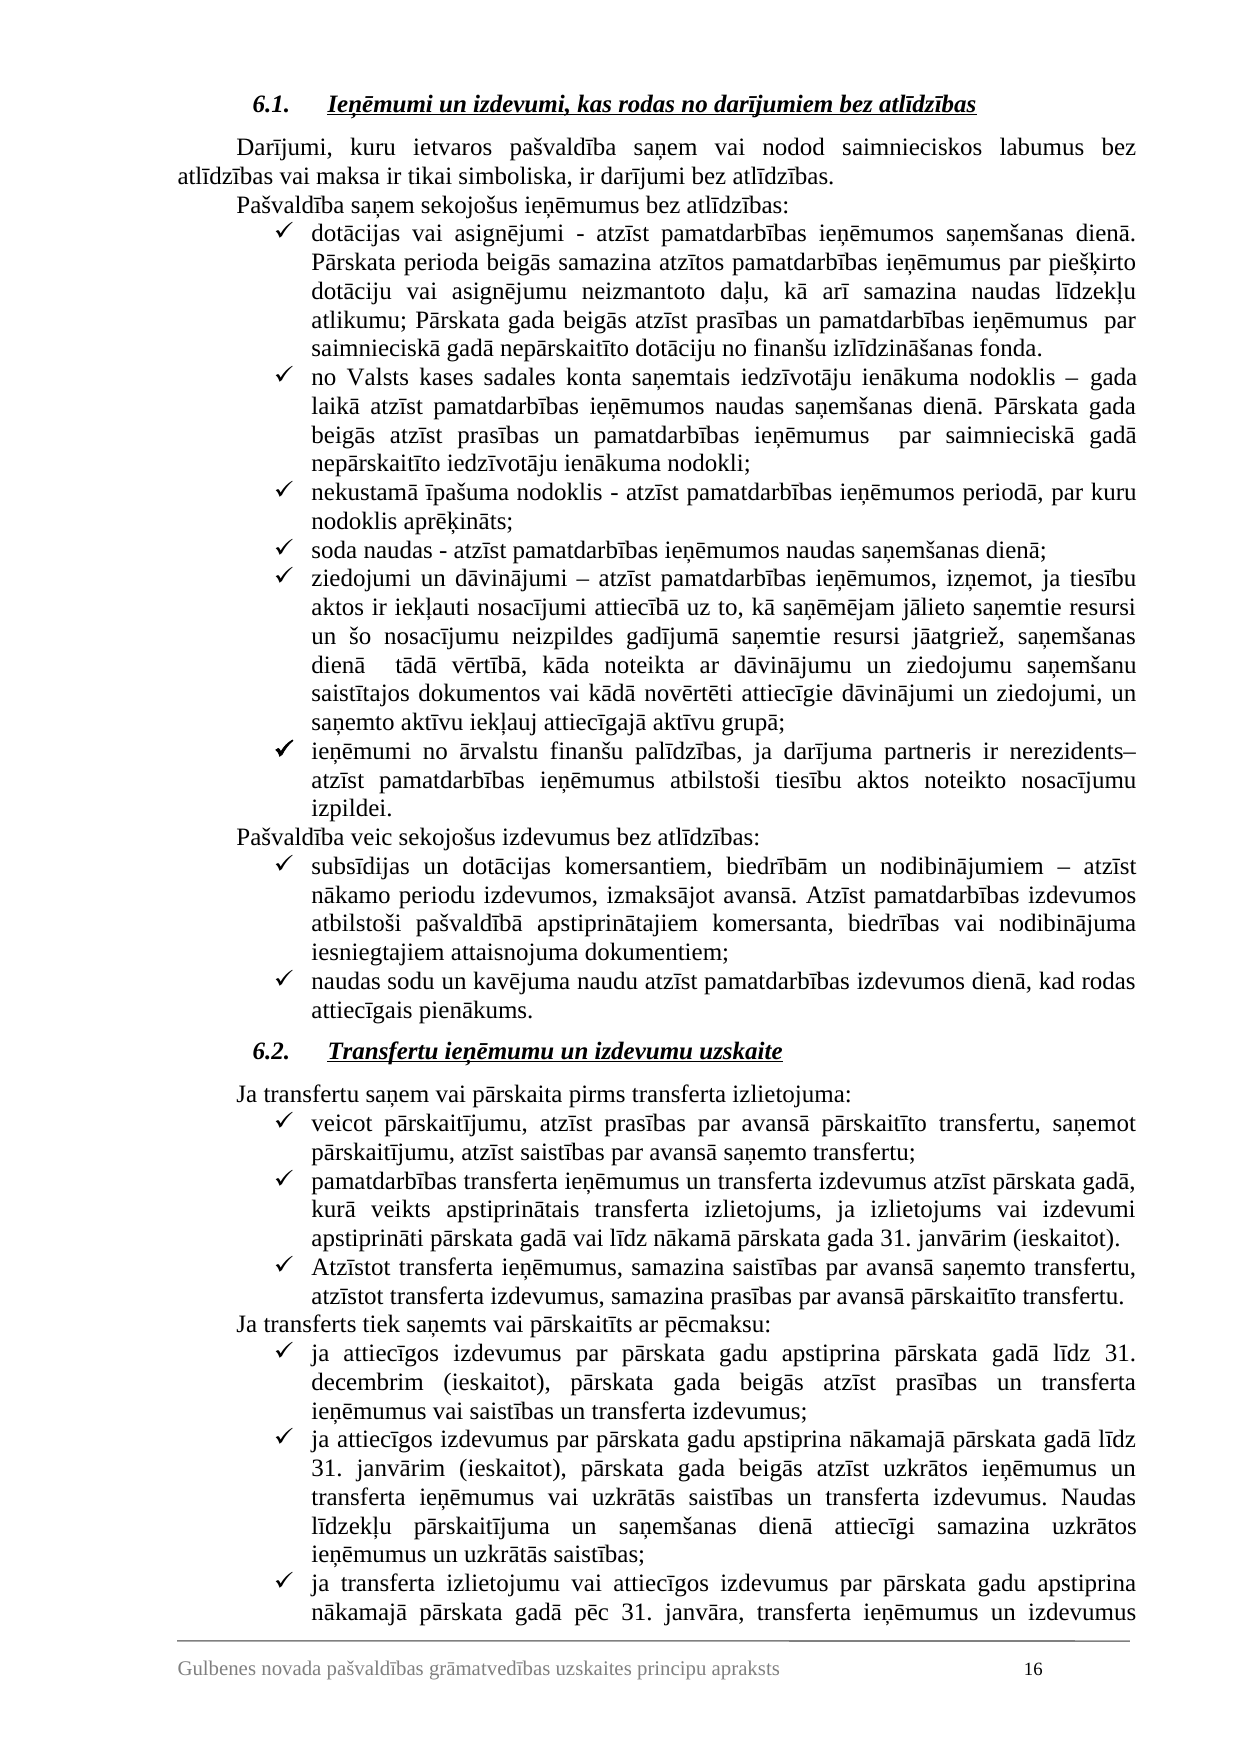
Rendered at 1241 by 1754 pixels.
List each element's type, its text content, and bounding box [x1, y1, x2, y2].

text Ja transfertu saņem vai pārskaita pirms transferta izlietojuma: [177, 1079, 1137, 1108]
list pamatdarbības transferta ieņēmumus un transferta izdevumus atzīst pārskata gadā, kurā veikts apstiprinātais transferta izlietojums, ja izlietojums vai izdevumi apstiprināti pārskata gadā vai līdz nākamā pārskata gada 31. janvārim (ieskaitot). [274, 1166, 1137, 1252]
list ja attiecīgos izdevumus par pārskata gadu apstiprina nākamajā pārskata gadā līdz 31. janvārim (ieskaitot), pārskata gada beigās atzīst uzkrātos ieņēmumus un transferta ieņēmumus vai uzkrātās saistības un transferta izdevumus. Naudas līdzekļu pārskaitījuma un saņemšanas dienā attiecīgi samazina uzkrātos ieņēmumus un uzkrātās saistības; [274, 1424, 1137, 1568]
list soda naudas - atzīst pamatdarbības ieņēmumos naudas saņemšanas dienā; [274, 535, 1137, 563]
text Ja transferts tiek saņemts vai pārskaitīts ar pēcmaksu: [177, 1309, 1137, 1338]
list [274, 1568, 1137, 1626]
list ieņēmumi no ārvalstu finanšu palīdzības, ja darījuma partneris ir nerezidents– atzīst pamatdarbības ieņēmumus atbilstoši tiesību aktos noteikto nosacījumu izpildei. [274, 736, 1137, 822]
list subsīdijas un dotācijas komersantiem, biedrībām un nodibinājumiem – atzīst nākamo periodu izdevumos, izmaksājot avansā. Atzīst pamatdarbības izdevumos atbilstoši pašvaldībā apstiprinātajiem komersanta, biedrības vai nodibinājuma iesniegtajiem attaisnojuma dokumentiem; [274, 851, 1137, 966]
text Pašvaldība veic sekojošus izdevumus bez atlīdzības: [177, 822, 1137, 851]
list no Valsts kases sadales konta saņemtais iedzīvotāju ienākuma nodoklis – gada laikā atzīst pamatdarbības ieņēmumos naudas saņemšanas dienā. Pārskata gada beigās atzīst prasības un pamatdarbības ieņēmumus par saimnieciskā gadā nepārskaitīto iedzīvotāju ienākuma nodokli; [274, 362, 1137, 477]
text Darījumi, kuru ietvaros pašvaldība saņem vai nodod saimnieciskos labumus bez atlīdzības vai maksa ir tikai simboliska, ir darījumi bez atlīdzības. [177, 132, 1137, 190]
list ziedojumi un dāvinājumi – atzīst pamatdarbības ieņēmumos, izņemot, ja tiesību aktos ir iekļauti nosacījumi attiecībā uz to, kā saņēmējam jālieto saņemtie resursi un šo nosacījumu neizpildes gadījumā saņemtie resursi jāatgriež, saņemšanas dienā tādā vērtībā, kāda noteikta ar dāvinājumu un ziedojumu saņemšanu saistītajos dokumentos vai kādā novērtēti attiecīgie dāvinājumi un ziedojumi, un saņemto aktīvu iekļauj attiecīgajā aktīvu grupā; [274, 563, 1137, 736]
list ja attiecīgos izdevumus par pārskata gadu apstiprina pārskata gadā līdz 31. decembrim (ieskaitot), pārskata gada beigās atzīst prasības un transferta ieņēmumus vai saistības un transferta izdevumus; [274, 1338, 1137, 1424]
list dotācijas vai asignējumi - atzīst pamatdarbības ieņēmumos saņemšanas dienā. Pārskata perioda beigās samazina atzītos pamatdarbības ieņēmumus par piešķirto dotāciju vai asignējumu neizmantoto daļu, kā arī samazina naudas līdzekļu atlikumu; Pārskata gada beigās atzīst prasības un pamatdarbības ieņēmumus par saimnieciskā gadā nepārskaitīto dotāciju no finanšu izlīdzināšanas fonda. [274, 218, 1137, 362]
list naudas sodu un kavējuma naudu atzīst pamatdarbības izdevumos dienā, kad rodas attiecīgais pienākums. [274, 966, 1137, 1023]
list Ieņēmumi un izdevumi, kas rodas no darījumiem bez atlīdzības [252, 89, 1137, 117]
list veicot pārskaitījumu, atzīst prasības par avansā pārskaitīto transfertu, saņemot pārskaitījumu, atzīst saistības par avansā saņemto transfertu; [274, 1108, 1137, 1166]
list Transfertu ieņēmumu un izdevumu uzskaite [252, 1036, 1137, 1065]
text Pašvaldība saņem sekojošus ieņēmumus bez atlīdzības: [177, 190, 1137, 218]
list Atzīstot transferta ieņēmumus, samazina saistības par avansā saņemto transfertu, atzīstot transferta izdevumus, samazina prasības par avansā pārskaitīto transfertu. [274, 1252, 1137, 1309]
list nekustamā īpašuma nodoklis - atzīst pamatdarbības ieņēmumos periodā, par kuru nodoklis aprēķināts; [274, 477, 1137, 535]
